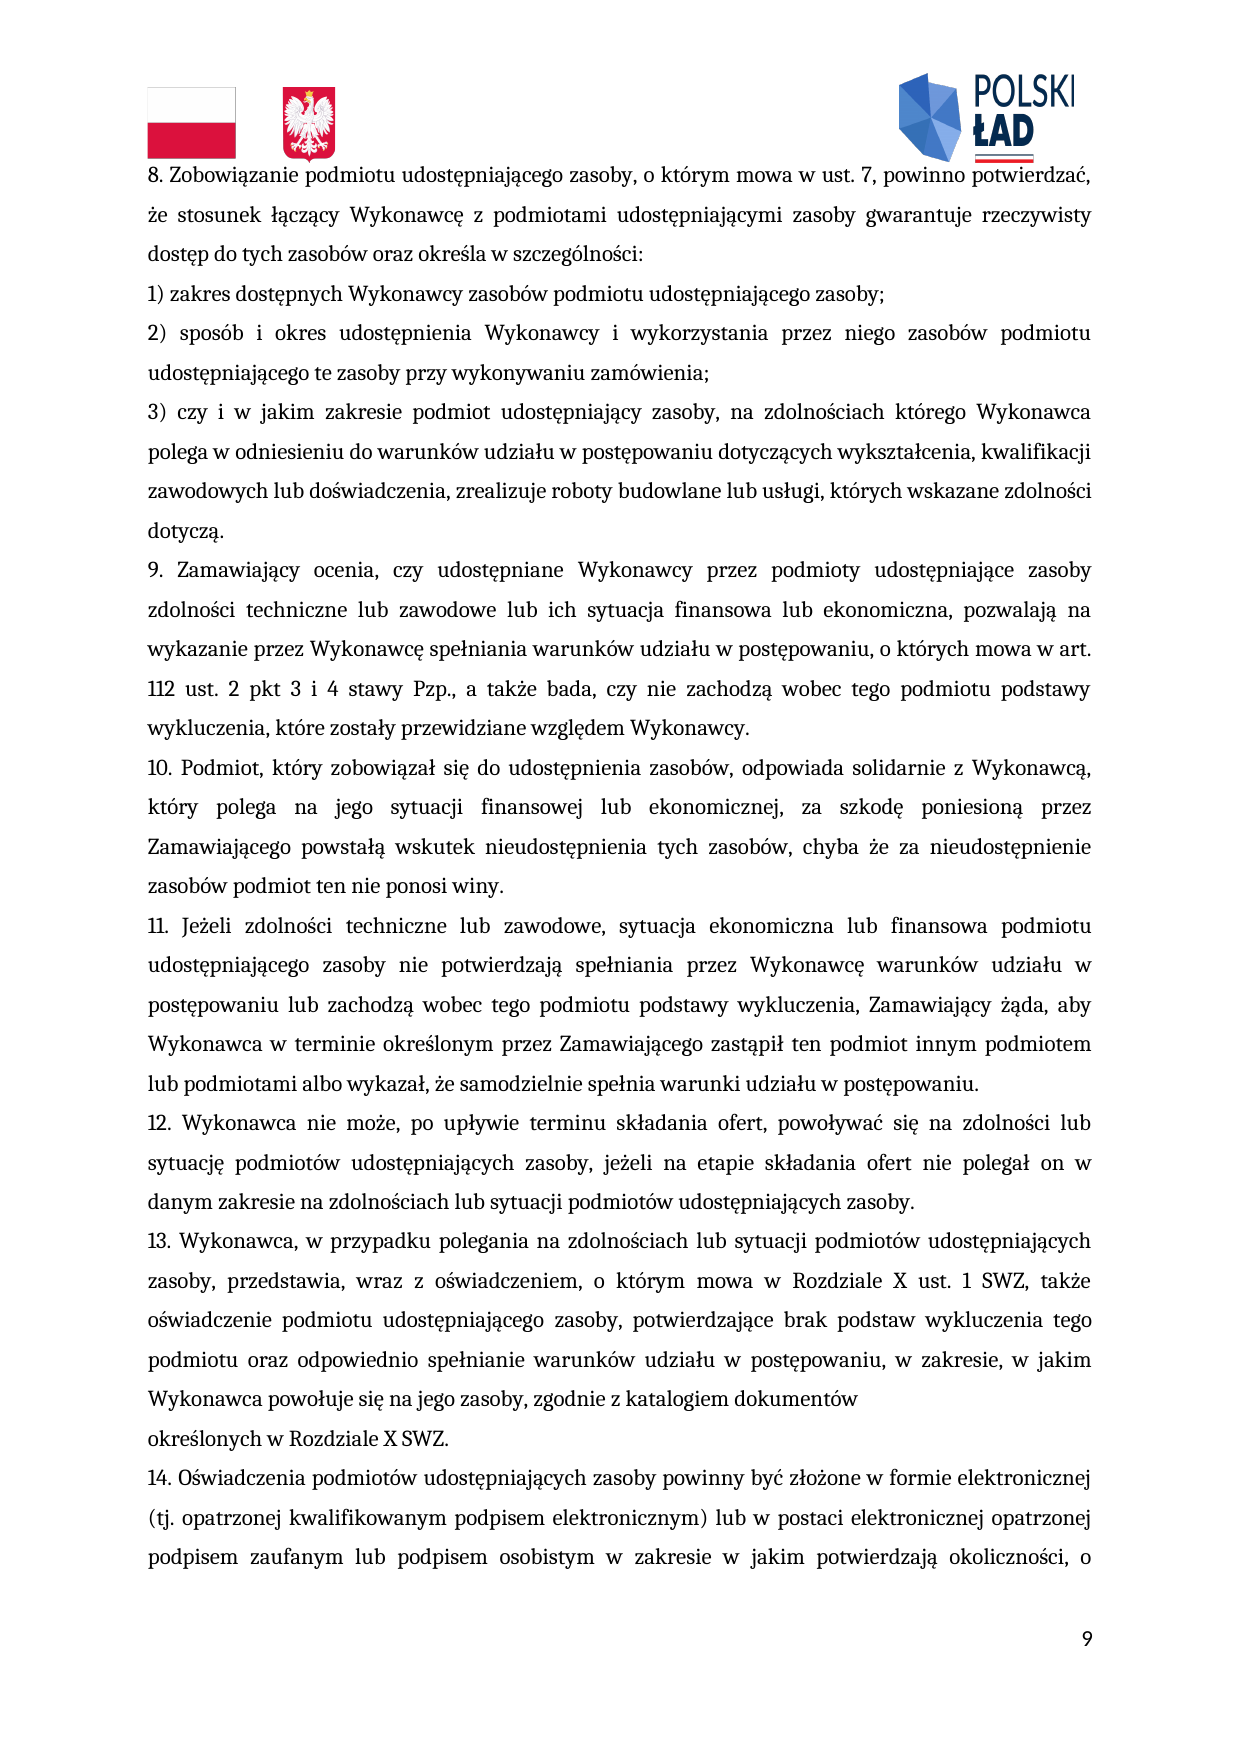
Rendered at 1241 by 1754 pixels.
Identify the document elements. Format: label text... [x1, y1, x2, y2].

text 9. Zamawiający ocenia, czy udostępniane Wykonawcy przez podmioty udostępniające zasoby zdolności techniczne lub zawodowe lub ich sytuacja finansowa lub ekonomiczna, pozwalają na wykazanie przez Wykonawcę spełniania warunków udziału w postępowaniu, o których mowa w art. 112 ust. 2 pkt 3 i 4 stawy Pzp., a także bada, czy nie zachodzą wobec tego podmiotu podstawy wykluczenia, które zostały przewidziane względem Wykonawcy. [148, 557, 1093, 741]
text określonych w Rozdziale X SWZ. [148, 1426, 1093, 1452]
text 1) zakres dostępnych Wykonawcy zasobów podmiotu udostępniającego zasoby; [148, 281, 1093, 307]
text 3) czy i w jakim zakresie podmiot udostępniający zasoby, na zdolnościach którego Wykonawca polega w odniesieniu do warunków udziału w postępowaniu dotyczących wykształcenia, kwalifikacji zawodowych lub doświadczenia, zrealizuje roboty budowlane lub usługi, których wskazane zdolności dotyczą. [148, 399, 1093, 544]
text 8. Zobowiązanie podmiotu udostępniającego zasoby, o którym mowa w ust. 7, powinno potwierdzać, że stosunek łączący Wykonawcę z podmiotami udostępniającymi zasoby gwarantuje rzeczywisty dostęp do tych zasobów oraz określa w szczególności: [148, 162, 1093, 268]
text 12. Wykonawca nie może, po upływie terminu składania ofert, powoływać się na zdolności lub sytuację podmiotów udostępniających zasoby, jeżeli na etapie składania ofert nie polegał on w danym zakresie na zdolnościach lub sytuacji podmiotów udostępniających zasoby. [148, 1110, 1093, 1215]
text 13. Wykonawca, w przypadku polegania na zdolnościach lub sytuacji podmiotów udostępniających zasoby, przedstawia, wraz z oświadczeniem, o którym mowa w Rozdziale X ust. 1 SWZ, także oświadczenie podmiotu udostępniającego zasoby, potwierdzające brak podstaw wykluczenia tego podmiotu oraz odpowiednio spełnianie warunków udziału w postępowaniu, w zakresie, w jakim Wykonawca powołuje się na jego zasoby, zgodnie z katalogiem dokumentów [148, 1228, 1093, 1412]
picture [147, 87, 336, 163]
text 2) sposób i okres udostępnienia Wykonawcy i wykorzystania przez niego zasobów podmiotu udostępniającego te zasoby przy wykonywaniu zamówienia; [148, 320, 1093, 386]
text 11. Jeżeli zdolności techniczne lub zawodowe, sytuacja ekonomiczna lub finansowa podmiotu udostępniającego zasoby nie potwierdzają spełniania przez Wykonawcę warunków udziału w postępowaniu lub zachodzą wobec tego podmiotu podstawy wykluczenia, Zamawiający żąda, aby Wykonawca w terminie określonym przez Zamawiającego zastąpił ten podmiot innym podmiotem lub podmiotami albo wykazał, że samodzielnie spełnia warunki udziału w postępowaniu. [148, 912, 1093, 1097]
text 10. Podmiot, który zobowiązał się do udostępnienia zasobów, odpowiada solidarnie z Wykonawcą, który polega na jego sytuacji finansowej lub ekonomicznej, za szkodę poniesioną przez Zamawiającego powstałą wskutek nieudostępnienia tych zasobów, chyba że za nieudostępnienie zasobów podmiot ten nie ponosi winy. [148, 754, 1093, 899]
picture [899, 73, 1074, 163]
